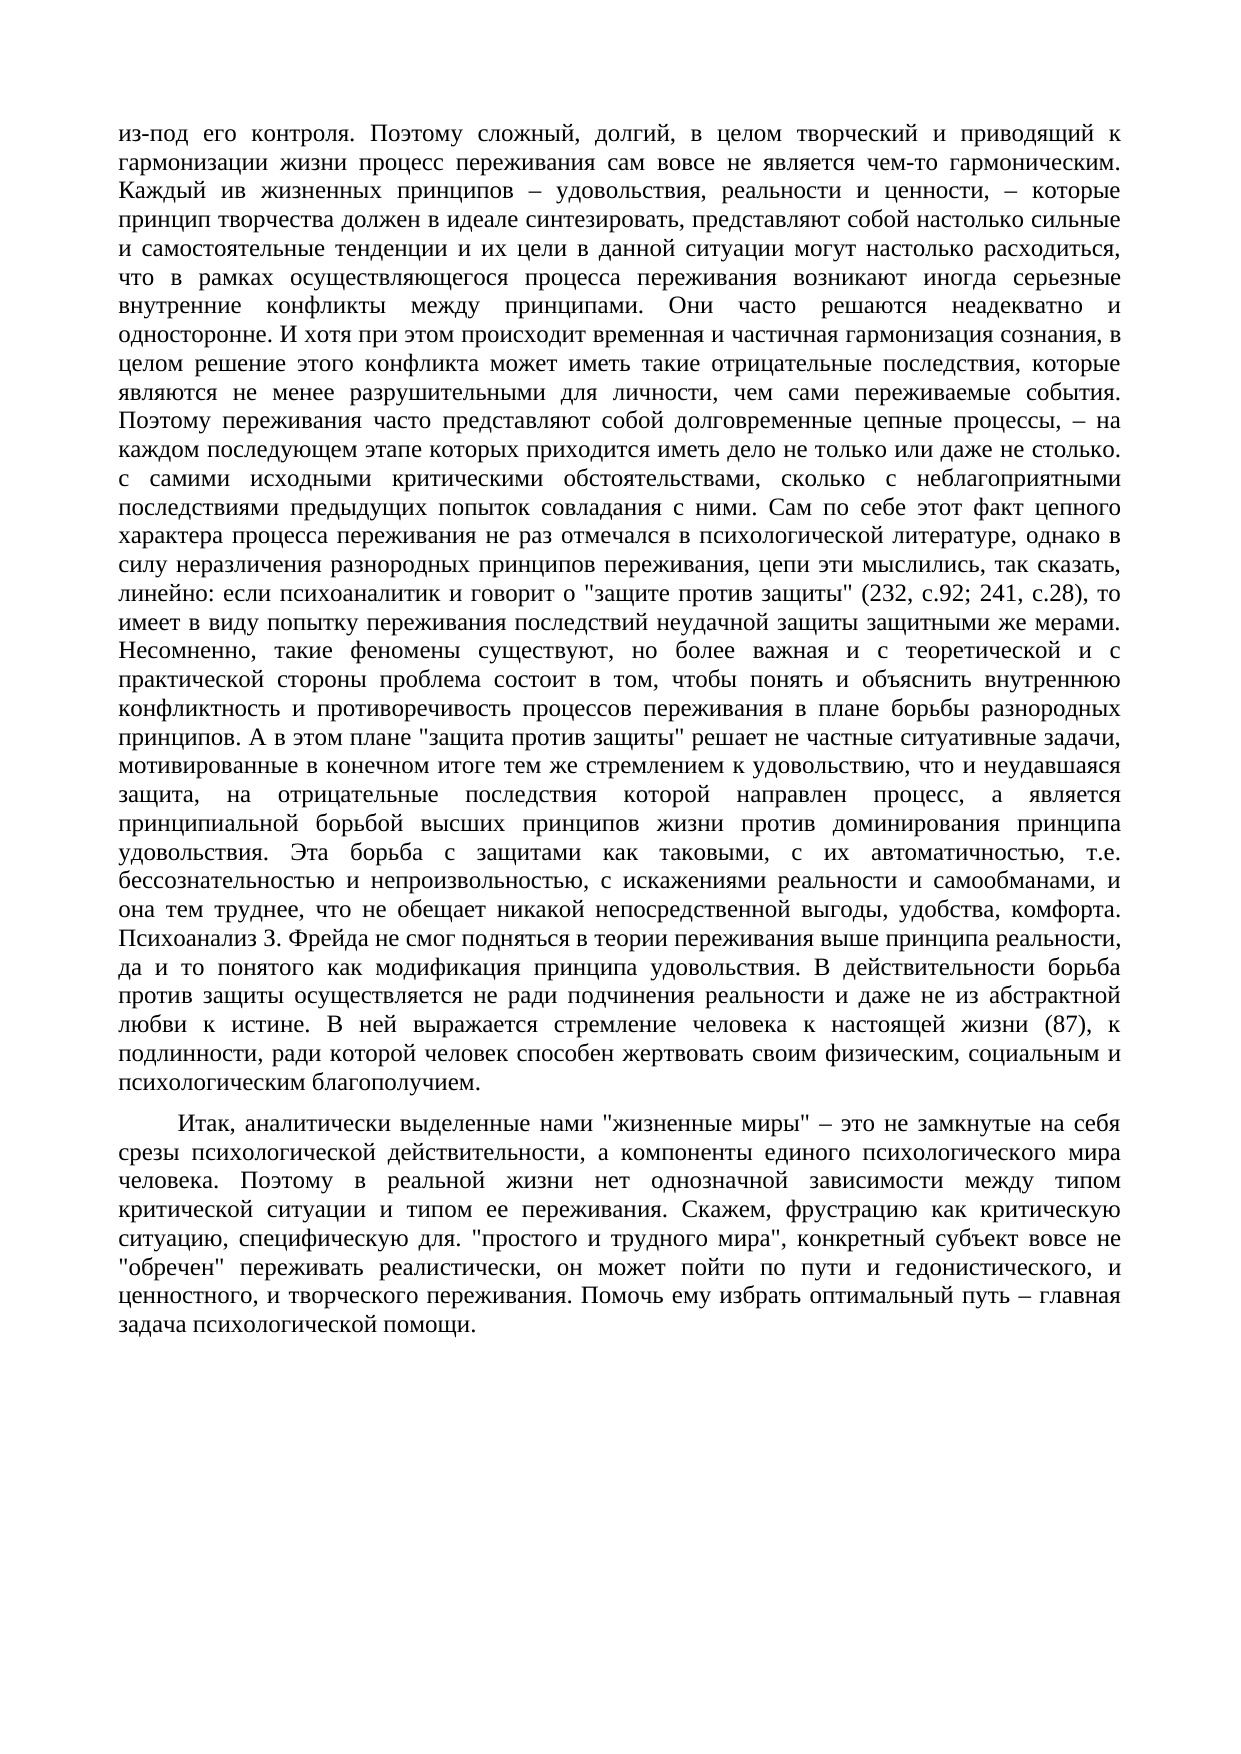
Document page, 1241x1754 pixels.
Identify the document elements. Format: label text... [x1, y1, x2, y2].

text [118, 118, 1122, 1096]
text Итак, аналитически выделенные нами "жизненные миры" – это не замкнутые на себя срезы психологической действительности, а компоненты единого психологического мира человека. Поэтому в реальной жизни нет однозначной зависимости между типом критической ситуации и типом ее переживания. Скажем, фрустрацию как критическую ситуацию, специфическую для. "простого и трудного мира", конкретный субъект вовсе не "обречен" переживать реалистически, он может пойти по пути и гедонистического, и ценностного, и творческого переживания. Помочь ему избрать оптимальный путь – главная задача психологической помощи. [118, 1108, 1122, 1338]
